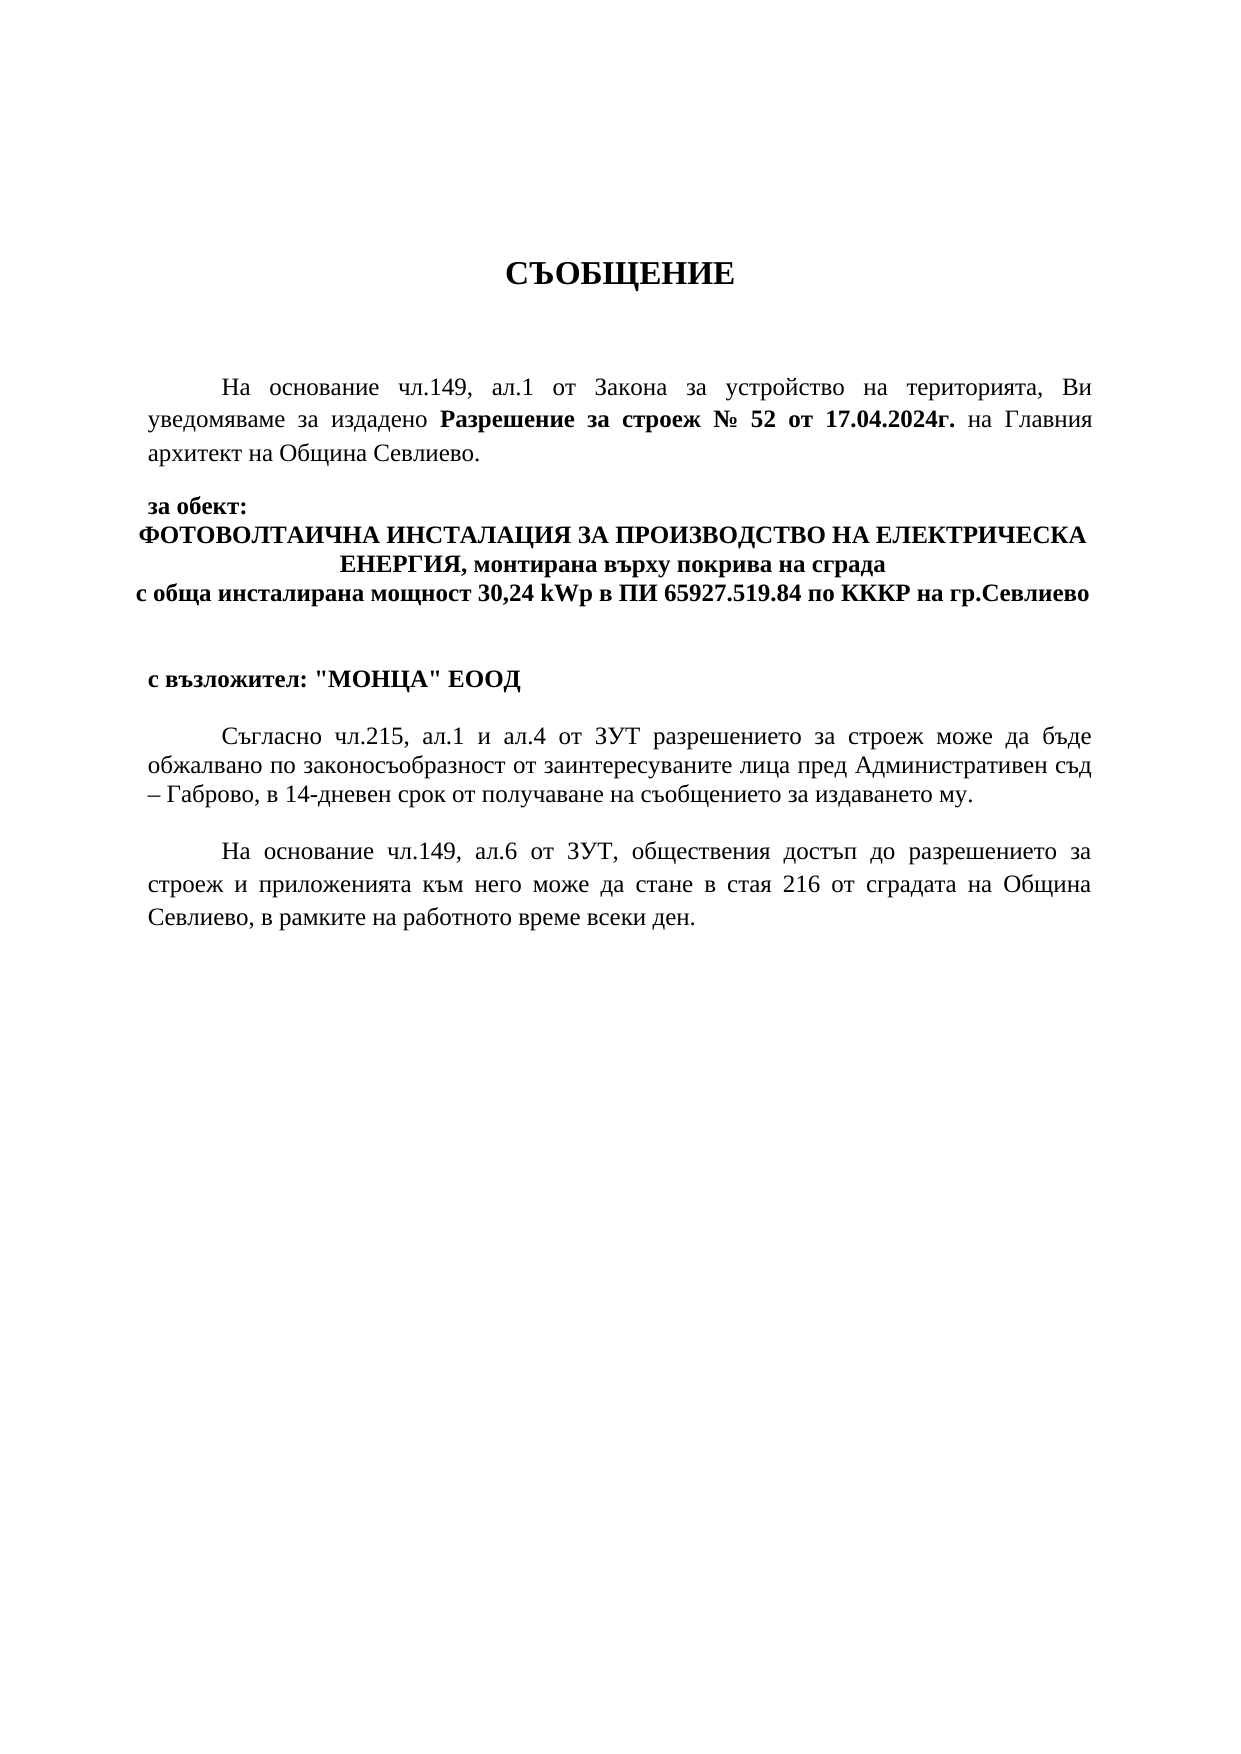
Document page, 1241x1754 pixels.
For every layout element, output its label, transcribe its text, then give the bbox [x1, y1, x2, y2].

text На основание чл.149, ал.1 от Закона за устройство на територията, Ви уведомяваме за издадено Разрешение за строеж № 52 от 17.04.2024г. на Главния архитект на Община Севлиево. [148, 372, 1093, 466]
text ФОТОВОЛТАИЧНА ИНСТАЛАЦИЯ ЗА ПРОИЗВОДСТВО НА ЕЛЕКТРИЧЕСКА ЕНЕРГИЯ, монтирана върху покрива на сграда [133, 520, 1093, 578]
text СЪОБЩЕНИЕ [148, 254, 1093, 292]
text Съгласно чл.215, ал.1 и ал.4 от ЗУТ разрешението за строеж може да бъде обжалвано по законосъобразност от заинтересуваните лица пред Административен съд – Габрово, в 14-дневен срок от получаване на съобщението за издаването му. [148, 721, 1093, 808]
text На основание чл.149, ал.6 от ЗУТ, обществения достъп до разрешението за строеж и приложенията към него може да стане в стая 216 от сградата на Община Севлиево, в рамките на работното време всеки ден. [148, 836, 1093, 931]
text с обща инсталирана мощност 30,24 kWp в ПИ 65927.519.84 по КККР на гр.Севлиево [133, 578, 1093, 606]
text за обект: [148, 491, 1093, 520]
text с възложител: "МОНЦА" ЕООД [148, 664, 1093, 693]
